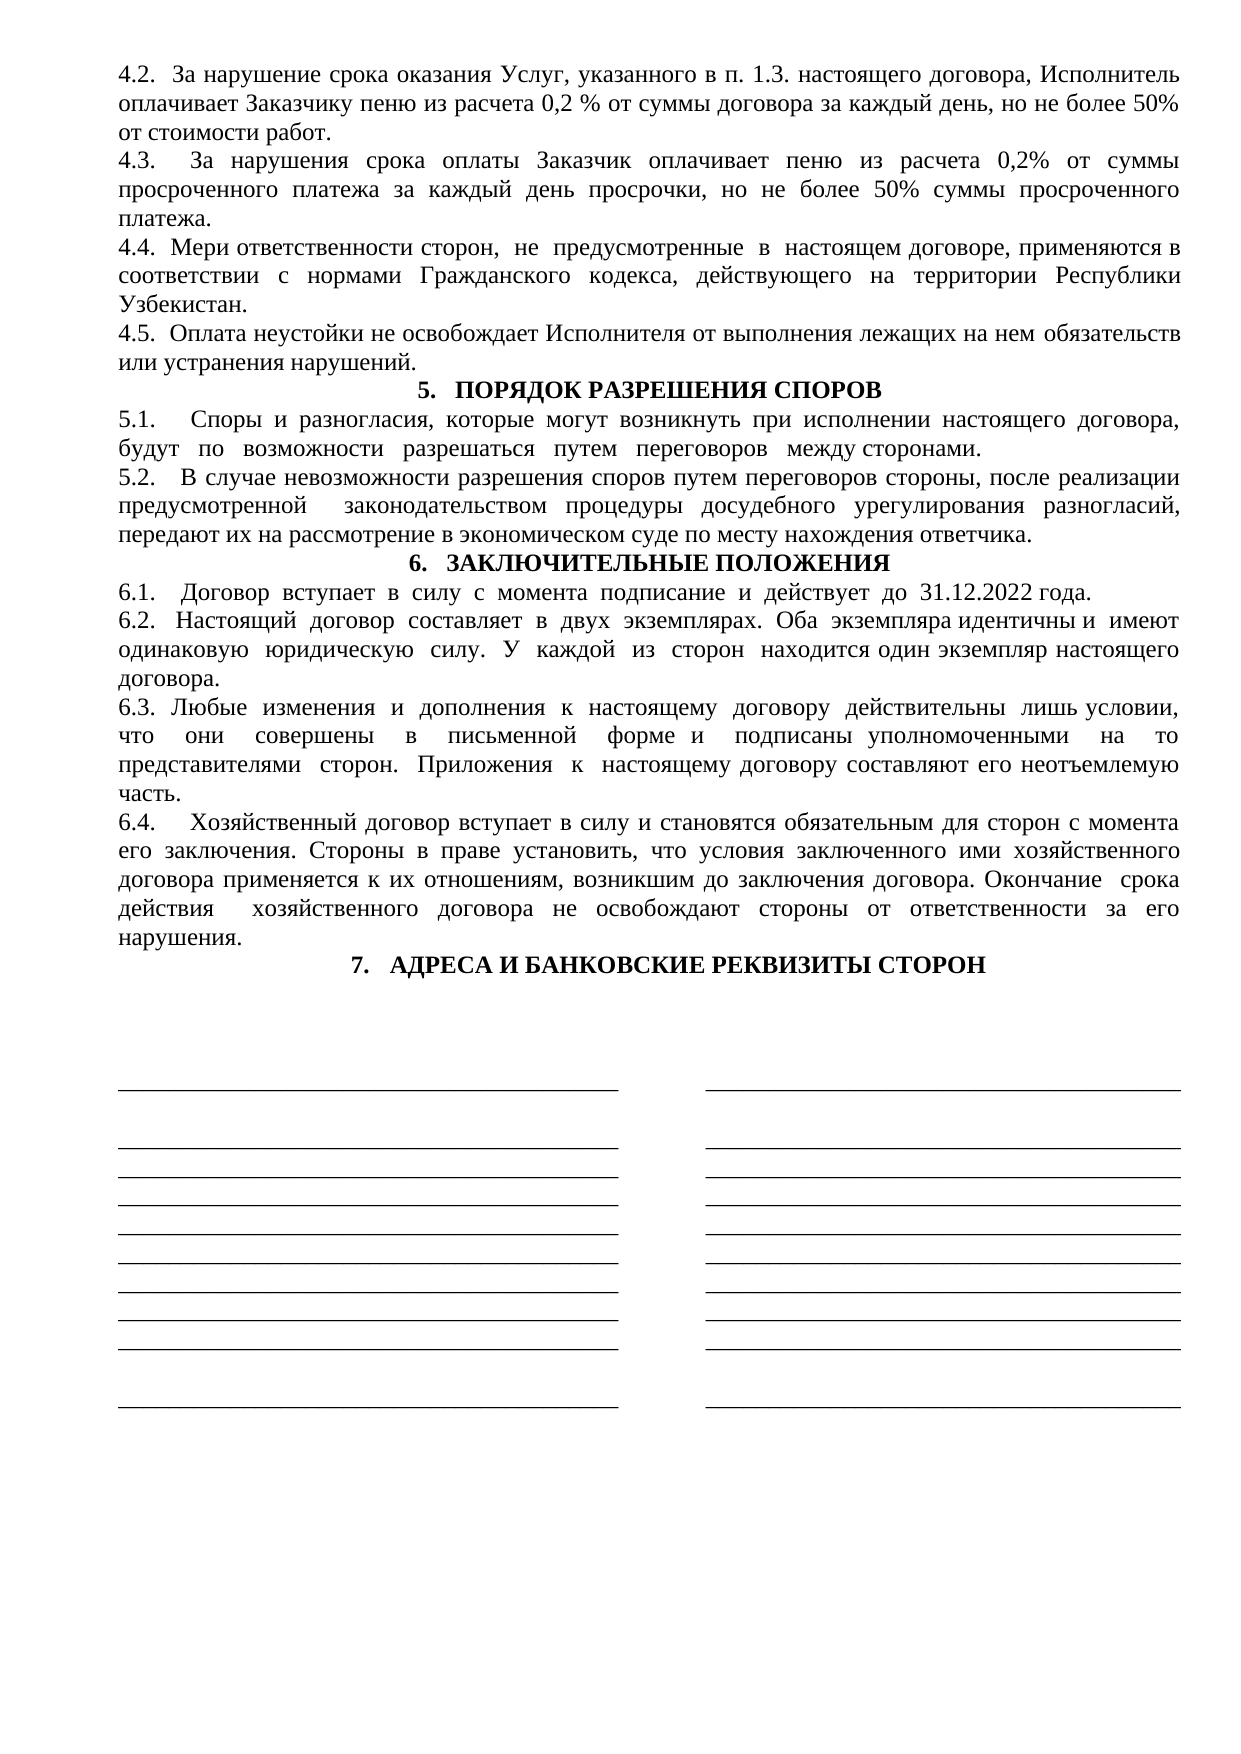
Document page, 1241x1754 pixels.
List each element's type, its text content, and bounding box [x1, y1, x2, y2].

text ________________________________________ ______________________________________ [118, 1180, 1181, 1209]
text 5.1. Споры и разногласия, которые могут возникнуть при исполнении настоящего договора, будут по возможности разрешаться путем переговоров между сторонами. [118, 404, 1181, 462]
text 6.1. Договор вступает в силу с момента подписание и действует до 31.12.2022 года. [118, 577, 1181, 605]
list АДРЕСА И БАНКОВСКИЕ РЕКВИЗИТЫ СТОРОН [156, 950, 1181, 979]
text 5. ПОРЯДОК РАЗРЕШЕНИЯ СПОРОВ [118, 375, 1181, 404]
text ________________________________________ ______________________________________ [118, 1209, 1181, 1238]
text ________________________________________ ______________________________________ [118, 1065, 1181, 1094]
text ________________________________________ ______________________________________ [118, 1267, 1181, 1295]
text 4.2. За нарушение срока оказания Услуг, указанного в п. 1.3. настоящего договора, Исполнитель оплачивает Заказчику пеню из расчета 0,2 % от суммы договора за каждый день, но не более 50% от стоимости работ. [118, 59, 1181, 145]
text ________________________________________ ______________________________________ [118, 1295, 1181, 1324]
text 6.4. Хозяйственный договор вступает в силу и становятся обязательным для сторон с момента его заключения. Стороны в праве установить, что условия заключенного ими хозяйственного договора применяется к их отношениям, возникшим до заключения договора. Окончание срока действия хозяйственного договора не освобождают стороны от ответственности за его нарушения. [118, 807, 1181, 950]
text 4.3. За нарушения срока оплаты Заказчик оплачивает пеню из расчета 0,2% от суммы просроченного платежа за каждый день просрочки, но не более 50% суммы просроченного платежа. [118, 145, 1181, 232]
text ________________________________________ ______________________________________ [118, 1324, 1181, 1353]
text 4.5. Оплата неустойки не освобождает Исполнителя от выполнения лежащих на нем обязательств или устранения нарушений. [118, 318, 1181, 375]
text 6. ЗАКЛЮЧИТЕЛЬНЫЕ ПОЛОЖЕНИЯ [118, 548, 1181, 577]
text ________________________________________ ______________________________________ [118, 1238, 1181, 1267]
text ________________________________________ ______________________________________ [118, 1382, 1181, 1410]
text 5.2. В случае невозможности разрешения споров путем переговоров стороны, после реализации предусмотренной законодательством процедуры досудебного урегулирования разногласий, передают их на рассмотрение в экономическом суде по месту нахождения ответчика. [118, 462, 1181, 548]
text 6.2. Настоящий договор составляет в двух экземплярах. Оба экземпляра идентичны и имеют одинаковую юридическую силу. У каждой из сторон находится один экземпляр настоящего договора. [118, 605, 1181, 692]
text ________________________________________ ______________________________________ [118, 1123, 1181, 1152]
text 4.4. Мери ответственности сторон, не предусмотренные в настоящем договоре, применяются в соответствии с нормами Гражданского кодекса, действующего на территории Республики Узбекистан. [118, 232, 1181, 318]
text 6.3. Любые изменения и дополнения к настоящему договору действительны лишь условии, что они совершены в письменной форме и подписаны уполномоченными на то представителями сторон. Приложения к настоящему договору составляют его неотъемлемую часть. [118, 692, 1181, 807]
text ________________________________________ ______________________________________ [118, 1152, 1181, 1180]
